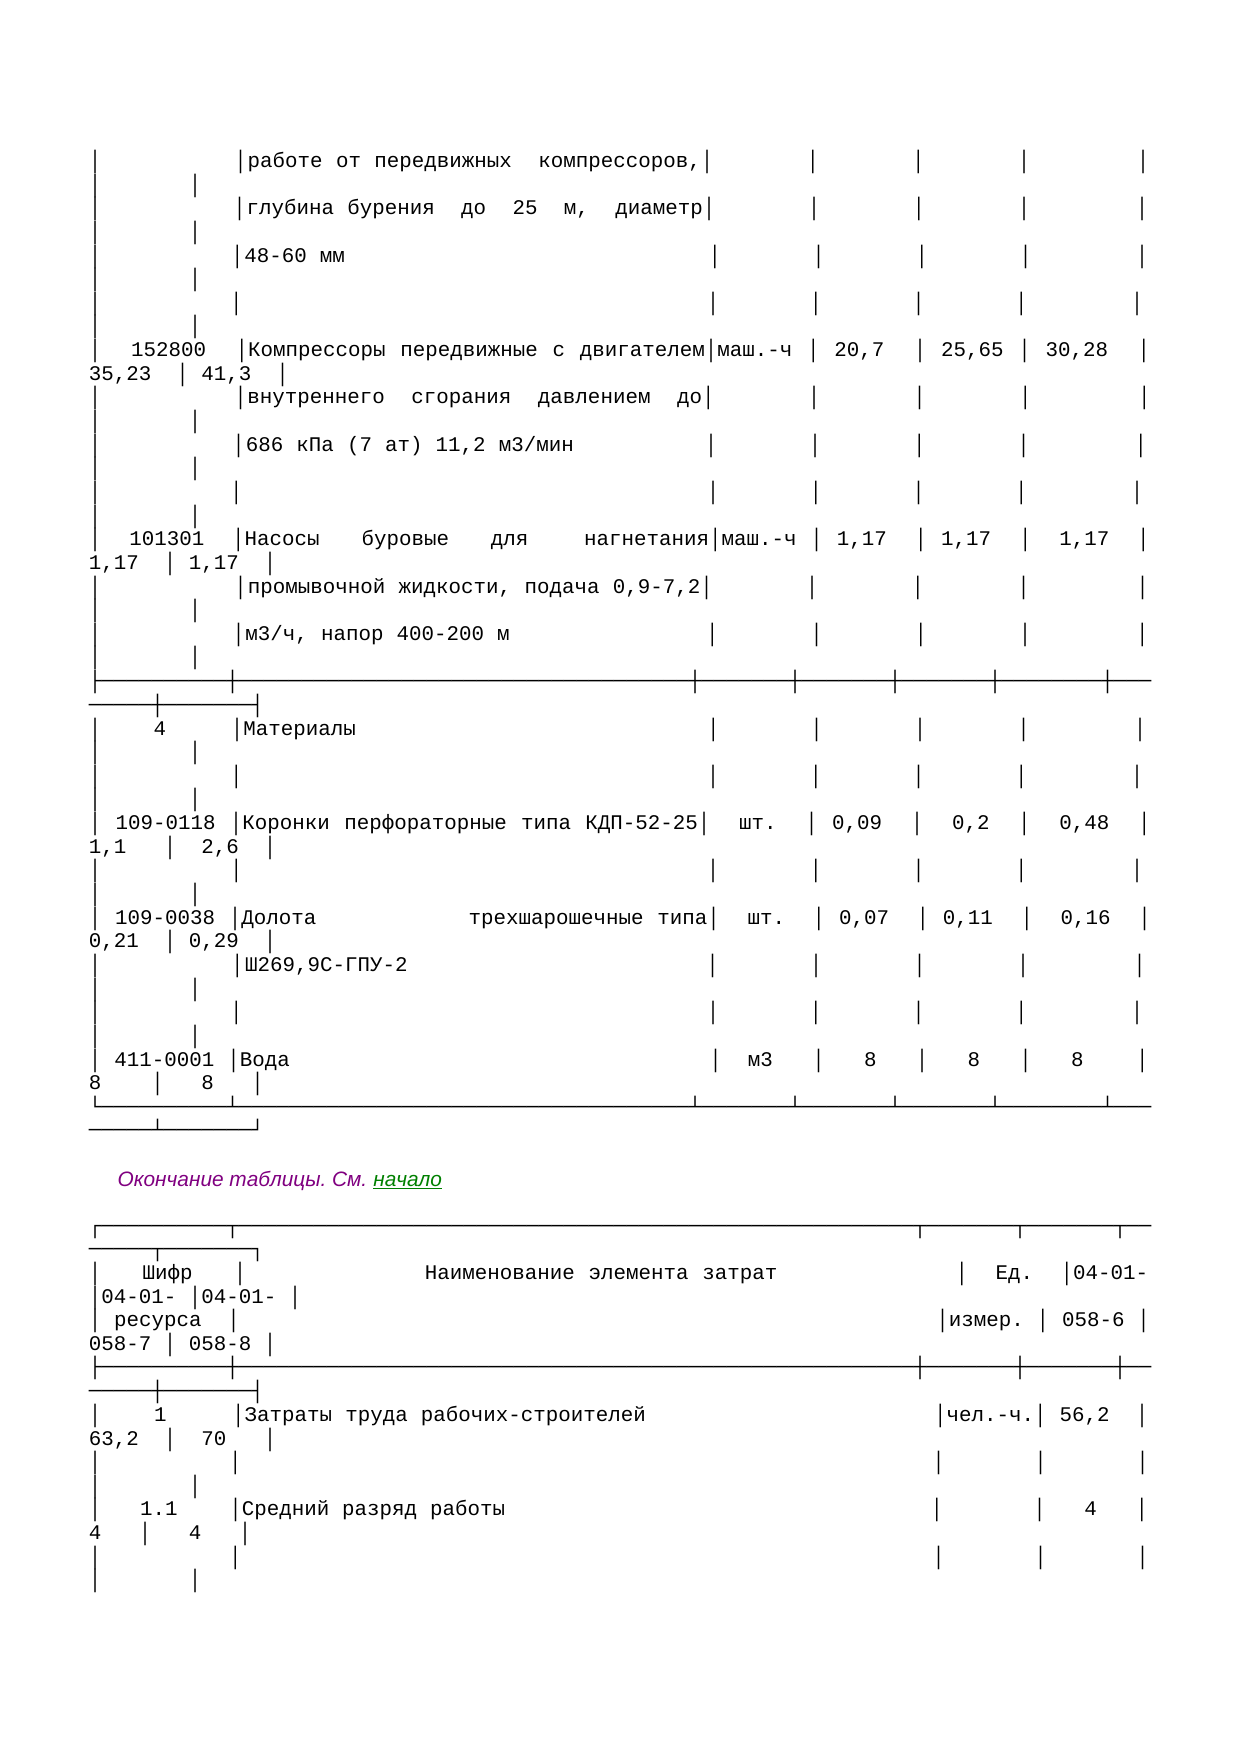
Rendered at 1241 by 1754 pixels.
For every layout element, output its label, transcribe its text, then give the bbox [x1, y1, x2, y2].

text │ │ │ │ │ │ │ [88, 1451, 1152, 1498]
text Окончание таблицы. См. начало [103, 1167, 1152, 1191]
text │ Шифр │ Наименование элемента затрат │ Ед. │04-01- │04-01- │04-01- │ [88, 1262, 1152, 1309]
text ├──────────┼────────────────────────────────────┼───────┼───────┼───────┼────────┼────────┼───────┤ [88, 670, 1152, 717]
text │ │работе от передвижных компрессоров,│ │ │ │ │ │ │ [88, 150, 1152, 197]
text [88, 1357, 1152, 1404]
text │ 152800 │Компрессоры передвижные с двигателем│маш.-ч │ 20,7 │ 25,65 │ 30,28 │ 35,23 │ 41,3 │ [88, 339, 1152, 386]
text │ │48-60 мм │ │ │ │ │ │ │ [88, 244, 1152, 292]
text │ │внутреннего сгорания давлением до│ │ │ │ │ │ │ [88, 386, 1152, 434]
text │ 101301 │Насосы буровые для нагнетания│маш.-ч │ 1,17 │ 1,17 │ 1,17 │ 1,17 │ 1,17 │ [88, 528, 1152, 576]
text │ 109-0038 │Долота трехшарошечные типа│ шт. │ 0,07 │ 0,11 │ 0,16 │ 0,21 │ 0,29 │ [88, 907, 1152, 954]
text │ ресурса │ │измер. │ 058-6 │ 058-7 │ 058-8 │ [88, 1309, 1152, 1357]
text │ │ │ │ │ │ │ │ │ [88, 765, 1152, 812]
text ┌──────────┬──────────────────────────────────────────────────────┬───────┬───────┬───────┬───────┐ [88, 1215, 1152, 1262]
text │ 411-0001 │Вода │ м3 │ 8 │ 8 │ 8 │ 8 │ 8 │ [88, 1048, 1152, 1096]
text │ │ │ │ │ │ │ [88, 1546, 1152, 1593]
text │ 1.1 │Средний разряд работы │ │ 4 │ 4 │ 4 │ [88, 1498, 1152, 1546]
text │ │м3/ч, напор 400-200 м │ │ │ │ │ │ │ [88, 623, 1152, 670]
text │ 4 │Материалы │ │ │ │ │ │ │ [88, 717, 1152, 765]
text │ │ │ │ │ │ │ │ │ [88, 859, 1152, 907]
text │ │глубина бурения до 25 м, диаметр│ │ │ │ │ │ │ [88, 197, 1152, 244]
text │ │ │ │ │ │ │ │ │ [88, 1001, 1152, 1048]
text │ 109-0118 │Коронки перфораторные типа КДП-52-25│ шт. │ 0,09 │ 0,2 │ 0,48 │ 1,1 │ 2,6 │ [88, 812, 1152, 859]
text │ │ │ │ │ │ │ │ │ [88, 481, 1152, 528]
text │ │Ш269,9С-ГПУ-2 │ │ │ │ │ │ │ [88, 954, 1152, 1001]
text │ │промывочной жидкости, подача 0,9-7,2│ │ │ │ │ │ │ [88, 576, 1152, 623]
text │ │ │ │ │ │ │ │ │ [88, 292, 1152, 339]
text └──────────┴────────────────────────────────────┴───────┴───────┴───────┴────────┴────────┴───────┘ [88, 1096, 1152, 1143]
text │ │686 кПа (7 ат) 11,2 м3/мин │ │ │ │ │ │ │ [88, 434, 1152, 481]
text │ 1 │Затраты труда рабочих-строителей │чел.-ч.│ 56,2 │ 63,2 │ 70 │ [88, 1404, 1152, 1451]
